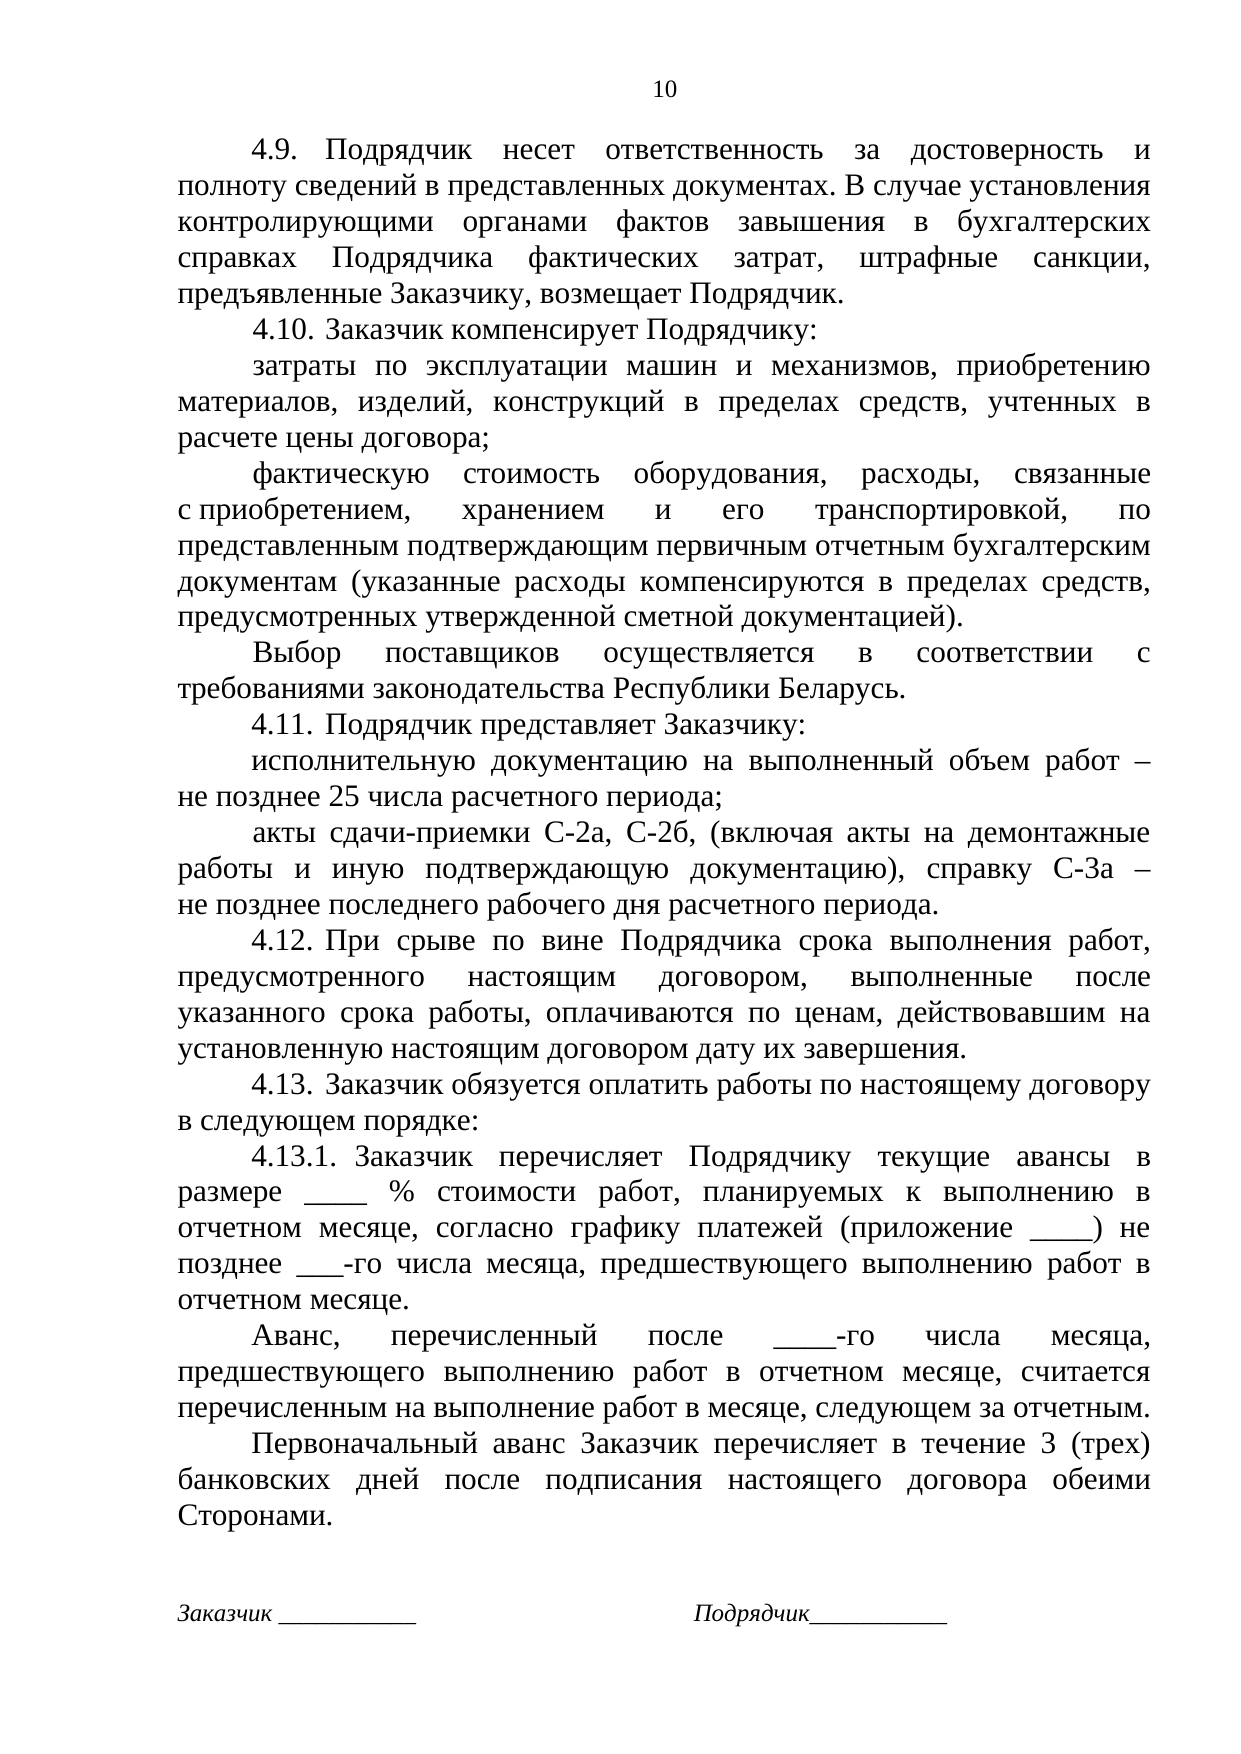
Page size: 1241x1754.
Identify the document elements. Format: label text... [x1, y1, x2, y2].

text Выбор поставщиков осуществляется в соответствии с требованиями законодательства Республики Беларусь. [177, 634, 1152, 706]
text фактическую стоимость оборудования, расходы, связанные с приобретением, хранением и его транспортировкой, по представленным подтверждающим первичным отчетным бухгалтерским документам (указанные расходы компенсируются в пределах средств, предусмотренных утвержденной сметной документацией). [177, 454, 1152, 634]
list Заказчик компенсирует Подрядчику: [177, 310, 1152, 346]
list Подрядчик представляет Заказчику: [177, 706, 1152, 741]
text акты сдачи-приемки С-2а, С-2б, (включая акты на демонтажные работы и иную подтверждающую документацию), справку С-3а – не позднее последнего рабочего дня расчетного периода. [177, 813, 1152, 921]
text исполнительную документацию на выполненный объем работ – не позднее 25 числа расчетного периода; [177, 741, 1152, 813]
text затраты по эксплуатации машин и механизмов, приобретению материалов, изделий, конструкций в пределах средств, учтенных в расчете цены договора; [177, 346, 1152, 454]
list Подрядчик несет ответственность за достоверность и полноту сведений в представленных документах. В случае установления контролирующими органами фактов завышения в бухгалтерских справках Подрядчика фактических затрат, штрафные санкции, предъявленные Заказчику, возмещает Подрядчик. [177, 131, 1152, 310]
text Аванс, перечисленный после ____-го числа месяца, предшествующего выполнению работ в отчетном месяце, считается перечисленным на выполнение работ в месяце, следующем за отчетным. [177, 1316, 1152, 1424]
text Первоначальный аванс Заказчик перечисляет в течение 3 (трех) банковских дней после подписания настоящего договора обеими Сторонами. [177, 1424, 1152, 1532]
list Заказчик перечисляет Подрядчику текущие авансы в размере ____ % стоимости работ, планируемых к выполнению в отчетном месяце, согласно графику платежей (приложение ____) не позднее ___-го числа месяца, предшествующего выполнению работ в отчетном месяце. [177, 1137, 1152, 1316]
list При срыве по вине Подрядчика срока выполнения работ, предусмотренного настоящим договором, выполненные после указанного срока работы, оплачиваются по ценам, действовавшим на установленную настоящим договором дату их завершения. [177, 921, 1152, 1065]
list Заказчик обязуется оплатить работы по настоящему договору в следующем порядке: [177, 1065, 1152, 1137]
